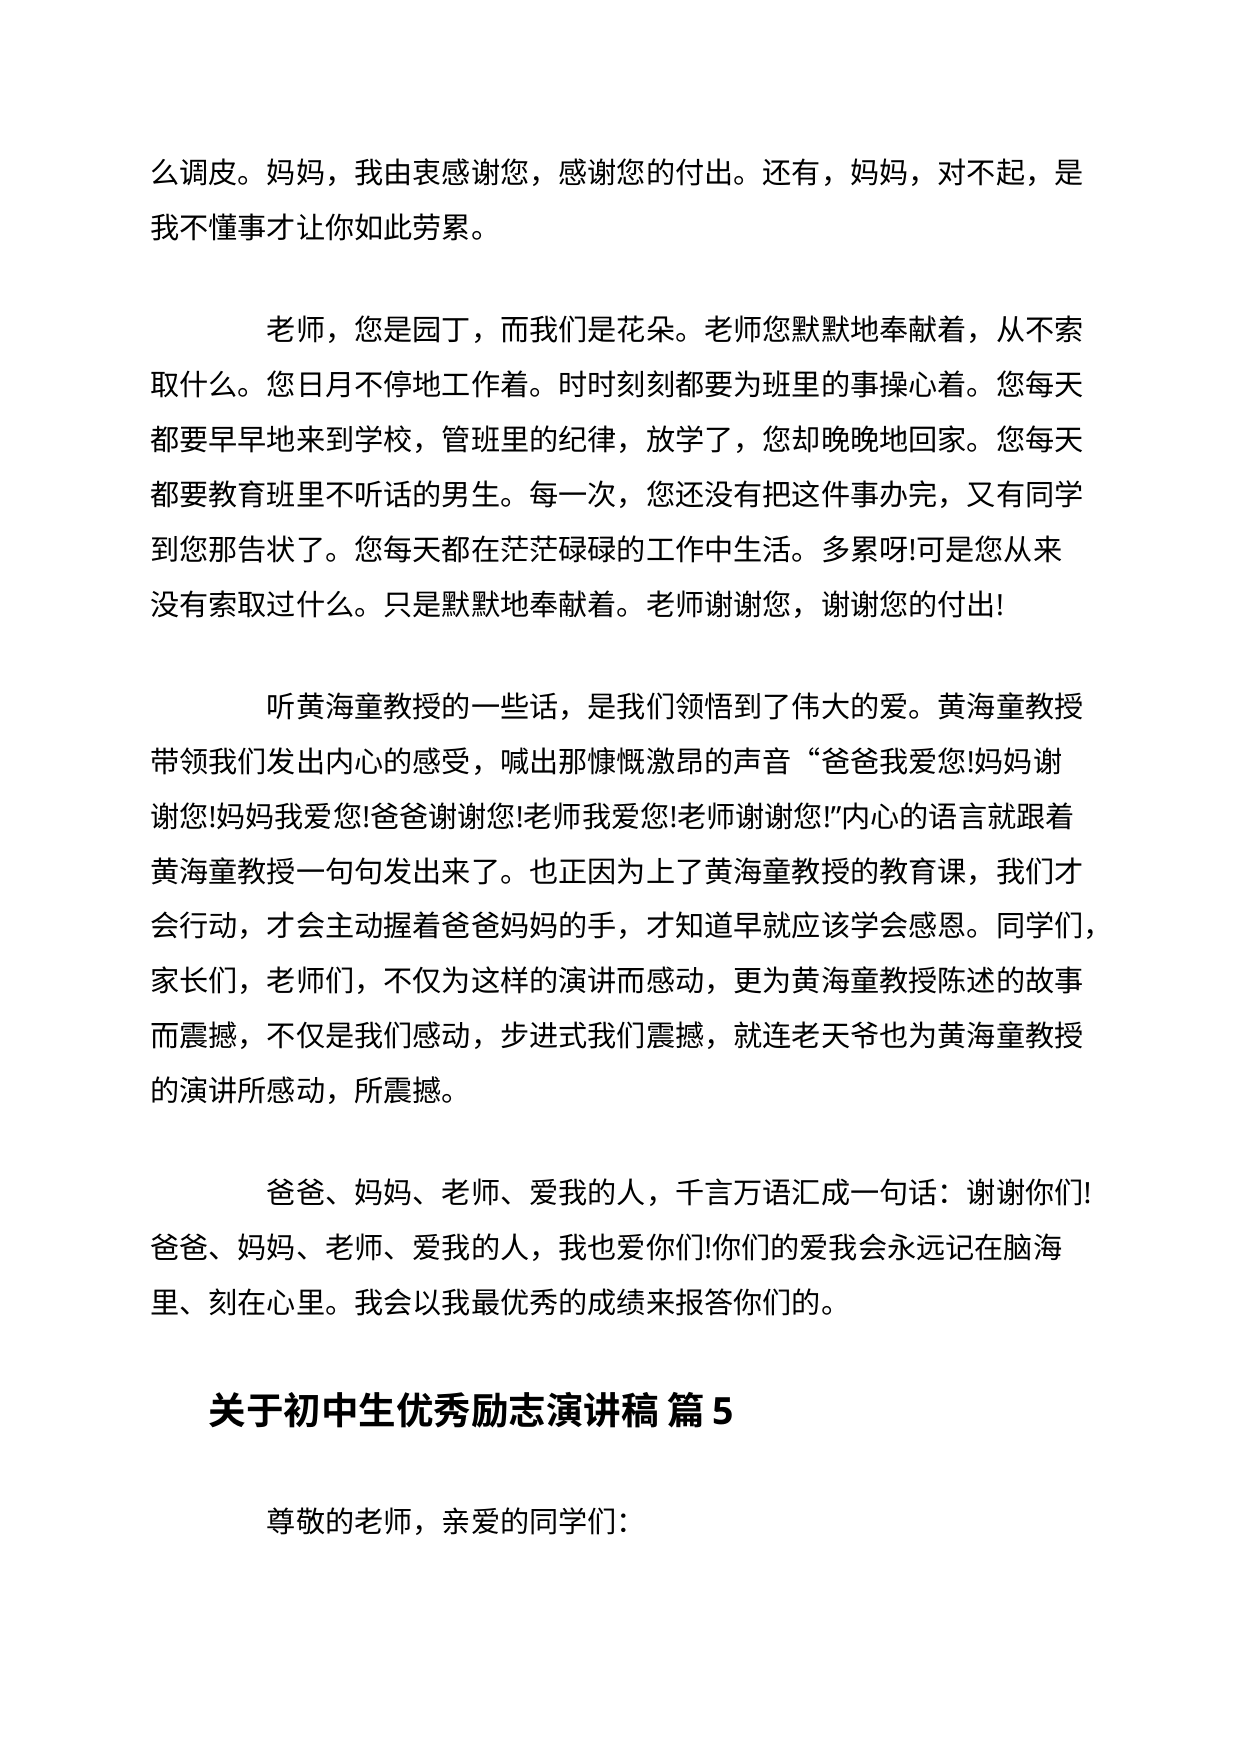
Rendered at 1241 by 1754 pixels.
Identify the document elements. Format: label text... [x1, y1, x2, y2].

text 尊敬的老师，亲爱的同学们： [150, 1499, 1090, 1541]
text 听黄海童教授的一些话，是我们领悟到了伟大的爱。黄海童教授带领我们发出内心的感受，喊出那慷慨激昂的声音“爸爸我爱您!妈妈谢谢您!妈妈我爱您!爸爸谢谢您!老师我爱您!老师谢谢您!”内心的语言就跟着黄海童教授一句句发出来了。也正因为上了黄海童教授的教育课，我们才会行动，才会主动握着爸爸妈妈的手，才知道早就应该学会感恩。同学们，家长们，老师们，不仅为这样的演讲而感动，更为黄海童教授陈述的故事而震撼，不仅是我们感动，步进式我们震撼，就连老天爷也为黄海童教授的演讲所感动，所震撼。 [150, 683, 1090, 1110]
text 老师，您是园丁，而我们是花朵。老师您默默地奉献着，从不索取什么。您日月不停地工作着。时时刻刻都要为班里的事操心着。您每天都要早早地来到学校，管班里的纪律，放学了，您却晚晚地回家。您每天都要教育班里不听话的男生。每一次，您还没有把这件事办完，又有同学到您那告状了。您每天都在茫茫碌碌的工作中生活。多累呀!可是您从来没有索取过什么。只是默默地奉献着。老师谢谢您，谢谢您的付出! [150, 307, 1090, 624]
text 关于初中生优秀励志演讲稿 篇5 [150, 1381, 1090, 1436]
text 爸爸、妈妈、老师、爱我的人，千言万语汇成一句话：谢谢你们!爸爸、妈妈、老师、爱我的人，我也爱你们!你们的爱我会永远记在脑海里、刻在心里。我会以我最优秀的成绩来报答你们的。 [150, 1169, 1090, 1322]
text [150, 150, 1090, 247]
